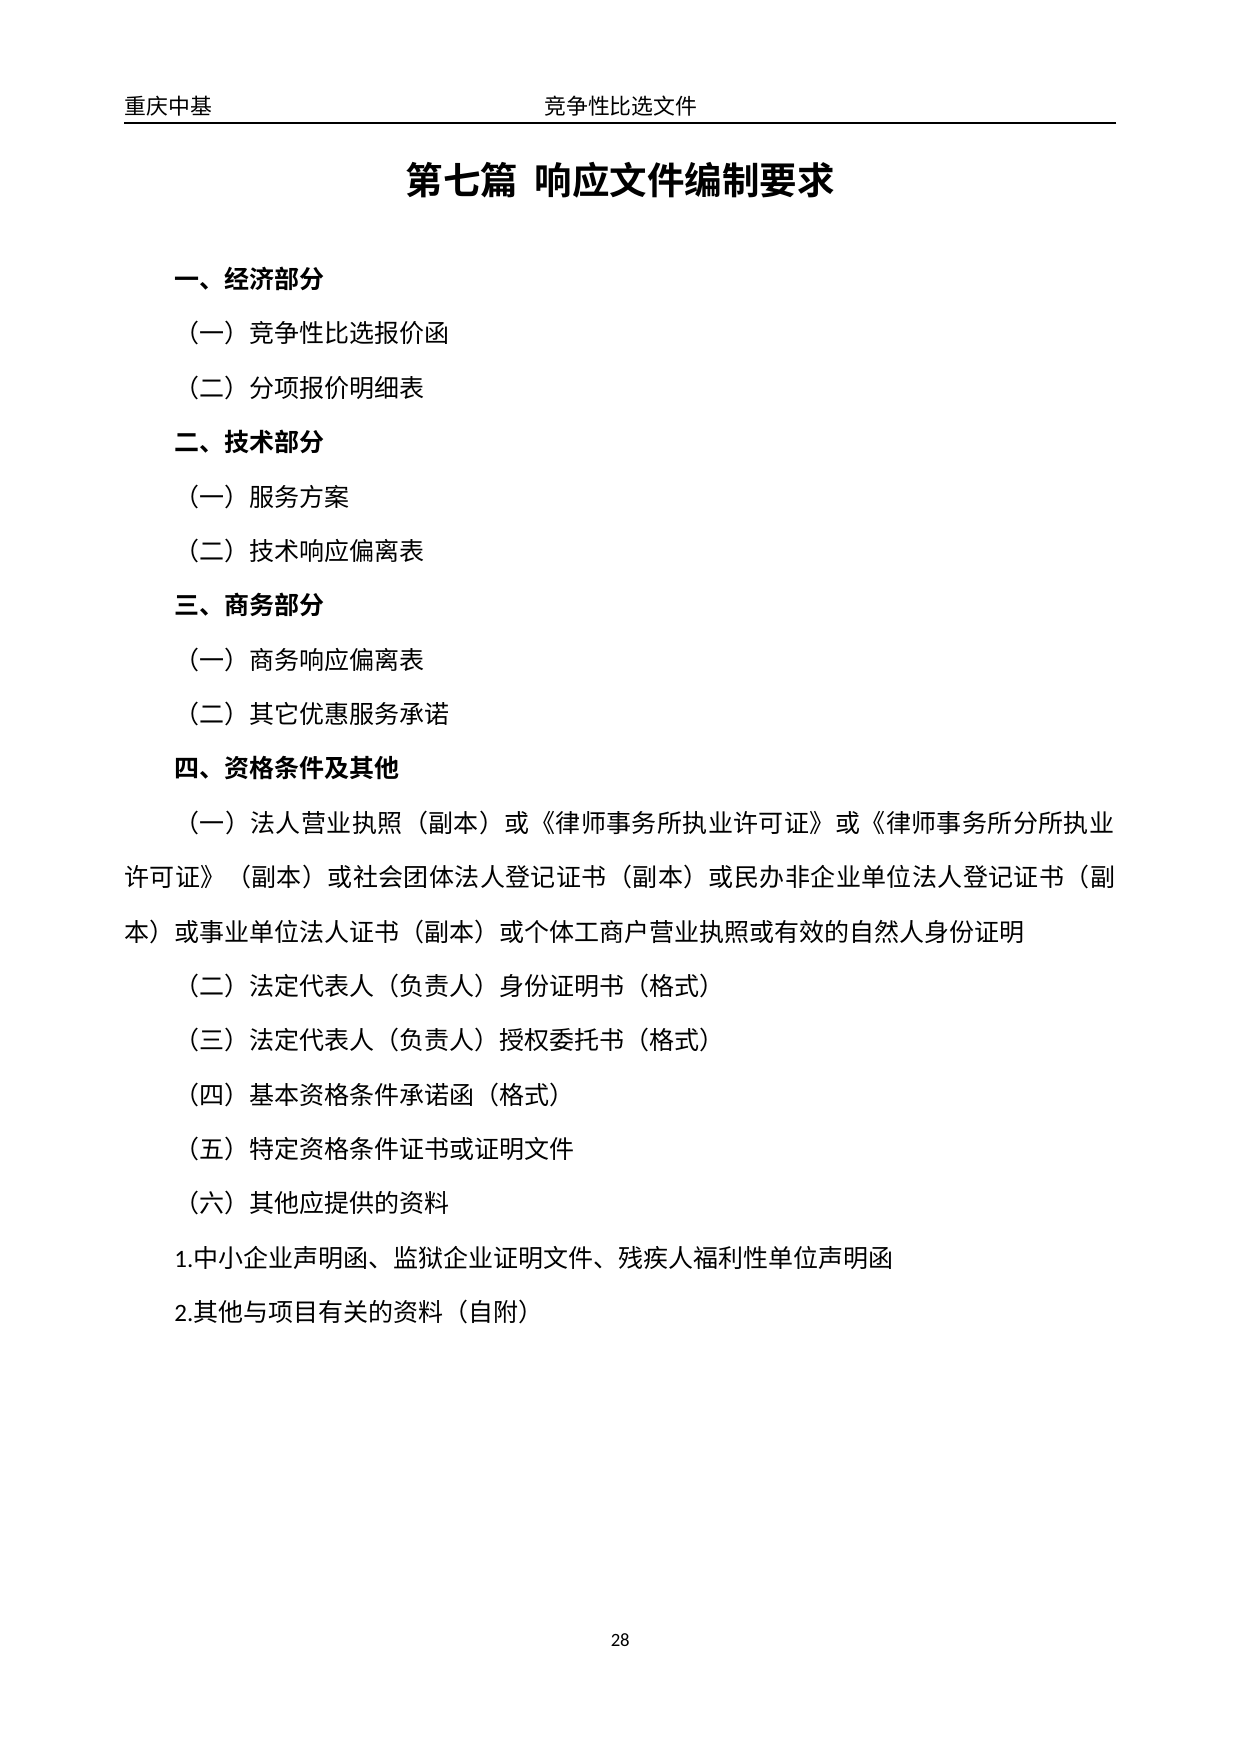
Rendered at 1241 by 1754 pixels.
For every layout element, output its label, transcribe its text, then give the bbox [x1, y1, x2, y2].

subtitle 一、经济部分 [124, 259, 1116, 296]
text （一）法人营业执照（副本）或《律师事务所执业许可证》或《律师事务所分所执业许可证》（副本）或社会团体法人登记证书（副本）或民办非企业单位法人登记证书（副本）或事业单位法人证书（副本）或个体工商户营业执照或有效的自然人身份证明 [124, 803, 1116, 948]
text （二）分项报价明细表 [124, 368, 1116, 404]
subtitle 三、商务部分 [124, 586, 1116, 622]
text （一）竞争性比选报价函 [124, 314, 1116, 350]
text 1.中小企业声明函、监狱企业证明文件、残疾人福利性单位声明函 [124, 1238, 1116, 1274]
subtitle 四、资格条件及其他 [124, 749, 1116, 785]
text 2.其他与项目有关的资料（自附） [124, 1293, 1116, 1329]
text （六）其他应提供的资料 [124, 1184, 1116, 1220]
text （一）服务方案 [124, 477, 1116, 513]
text （一）商务响应偏离表 [124, 640, 1116, 676]
text （二）技术响应偏离表 [124, 531, 1116, 568]
text （三）法定代表人（负责人）授权委托书（格式） [124, 1021, 1116, 1057]
text （五）特定资格条件证书或证明文件 [124, 1129, 1116, 1166]
text （二）其它优惠服务承诺 [124, 694, 1116, 731]
subtitle 二、技术部分 [124, 423, 1116, 459]
subtitle 第七篇 响应文件编制要求 [124, 151, 1116, 205]
text （四）基本资格条件承诺函（格式） [124, 1075, 1116, 1111]
text （二）法定代表人（负责人）身份证明书（格式） [124, 966, 1116, 1003]
